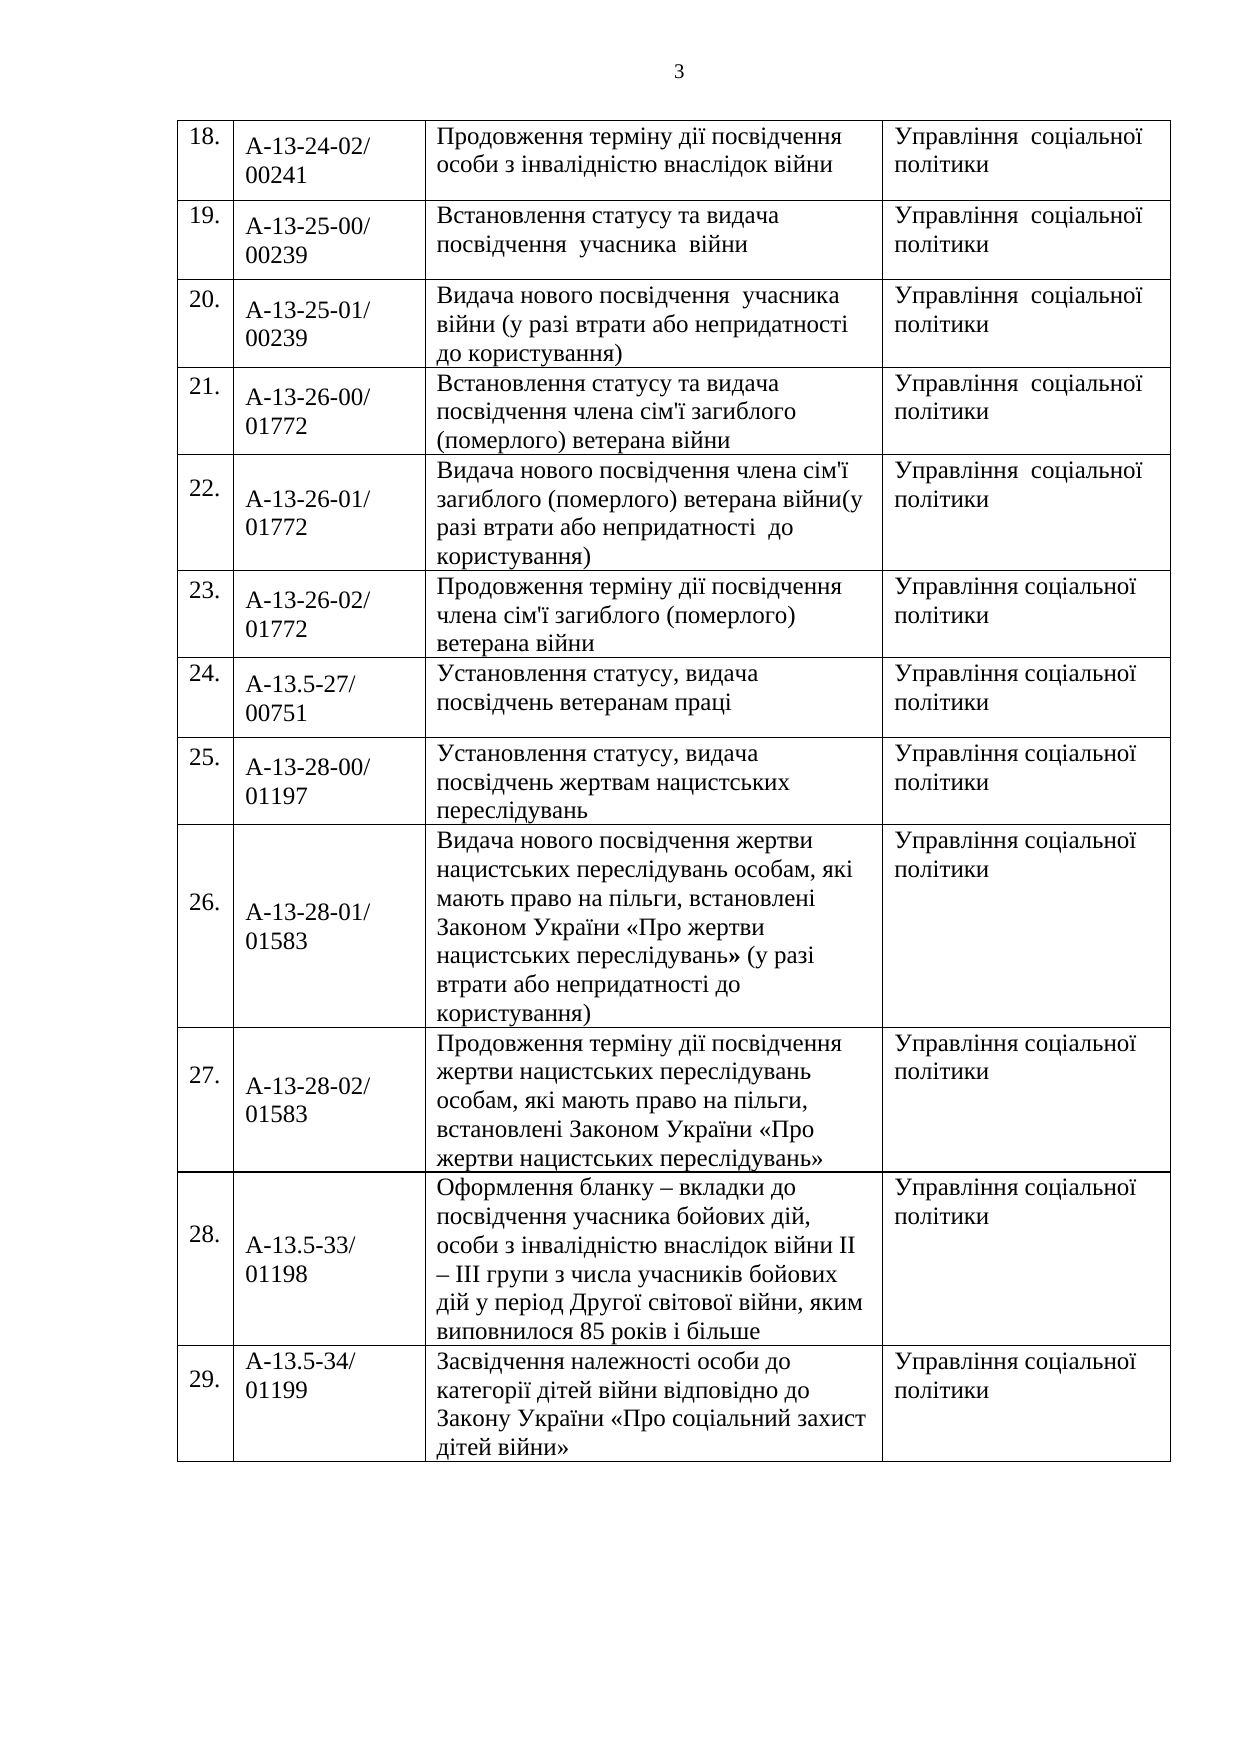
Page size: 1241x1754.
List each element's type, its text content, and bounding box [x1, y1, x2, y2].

table_cell [178, 571, 233, 657]
table_cell [178, 368, 233, 454]
table_cell Управління соціальної політики [883, 658, 1170, 737]
table_cell [178, 658, 233, 737]
table_cell [178, 121, 233, 199]
table_cell Оформлення бланку – вкладки до посвідчення учасника бойових дій, особи з інвалідністю внаслідок війни ІІ – ІІІ групи з числа учасників бойових дій у період Другої світової війни, яким виповнилося 85 років і більше [426, 1173, 882, 1345]
table_cell [178, 738, 233, 824]
table_cell Засвідчення належності особи до категорії дітей війни відповідно до Закону України «Про соціальний захист дітей війни» [426, 1346, 882, 1461]
table_cell [178, 1028, 233, 1171]
table_cell Встановлення статусу та видача посвідчення учасника війни [426, 201, 882, 279]
table_cell Управління соціальної політики [883, 571, 1170, 657]
table_cell [178, 201, 233, 279]
table_cell А-13-28-01/ 01583 [234, 825, 425, 1027]
table_cell Продовження терміну дії посвідчення жертви нацистських переслідувань особам, які мають право на пільги, встановлені Законом України «Про жертви нацистських переслідувань» [426, 1028, 882, 1171]
table_cell Видача нового посвідчення учасника війни (у разі втрати або непридатності до користування) [622, 280, 882, 367]
table_cell Управління соціальної політики [883, 368, 1170, 454]
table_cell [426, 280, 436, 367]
table_cell А-13.5-33/ 01198 [234, 1173, 425, 1345]
table_cell Встановлення статусу та видача посвідчення члена сім'ї загиблого (померлого) ветерана війни [426, 368, 882, 454]
table_cell Управління соціальної політики [883, 455, 1170, 570]
table_cell А-13.5-27/ 00751 [234, 658, 425, 737]
table_cell [178, 1346, 233, 1461]
table_cell Продовження терміну дії посвідчення члена сім'ї загиблого (померлого) ветерана війни [426, 571, 882, 657]
table_cell А-13-26-00/ 01772 [234, 368, 425, 454]
table_cell Видача нового посвідчення члена сім'ї загиблого (померлого) ветерана війни(у разі втрати або непридатності до користування) [426, 455, 882, 570]
table_cell Продовження терміну дії посвідчення особи з інвалідністю внаслідок війни [426, 121, 882, 199]
table_cell А-13-28-00/ 01197 [234, 738, 425, 824]
table_cell Управління соціальної політики [883, 825, 1170, 1027]
table_cell [178, 280, 233, 367]
table_cell А-13-26-02/ 01772 [234, 571, 425, 657]
table_cell Установлення статусу, видача посвідчень жертвам нацистських переслідувань [426, 738, 882, 824]
table_cell [178, 825, 233, 1027]
table_cell А-13-25-01/ 00239 [234, 280, 425, 367]
table_cell Видача нового посвідчення жертви нацистських переслідувань особам, які мають право на пільги, встановлені Законом України «Про жертви нацистських переслідувань» (у разі втрати або непридатності до користування) [426, 825, 882, 1027]
table_cell А-13.5-34/ 01199 [234, 1346, 425, 1461]
table_cell Управління соціальної політики [883, 280, 1170, 367]
table_cell Управління соціальної політики [883, 1346, 1170, 1461]
table_cell Управління соціальної політики [883, 738, 1170, 824]
table_cell Управління соціальної політики [883, 1173, 1170, 1345]
table_cell А-13-26-01/ 01772 [234, 455, 425, 570]
table_cell А-13-24-02/ 00241 [234, 121, 425, 199]
table_cell [178, 1173, 233, 1345]
table_cell Управління соціальної політики [883, 201, 1170, 279]
table_cell А-13-28-02/ 01583 [234, 1028, 425, 1171]
table_cell [178, 455, 233, 570]
table_cell Установлення статусу, видача посвідчень ветеранам праці [426, 658, 882, 737]
table_cell А-13-25-00/ 00239 [234, 201, 425, 279]
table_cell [883, 121, 1170, 199]
table_cell Управління соціальної політики [883, 1028, 1170, 1171]
